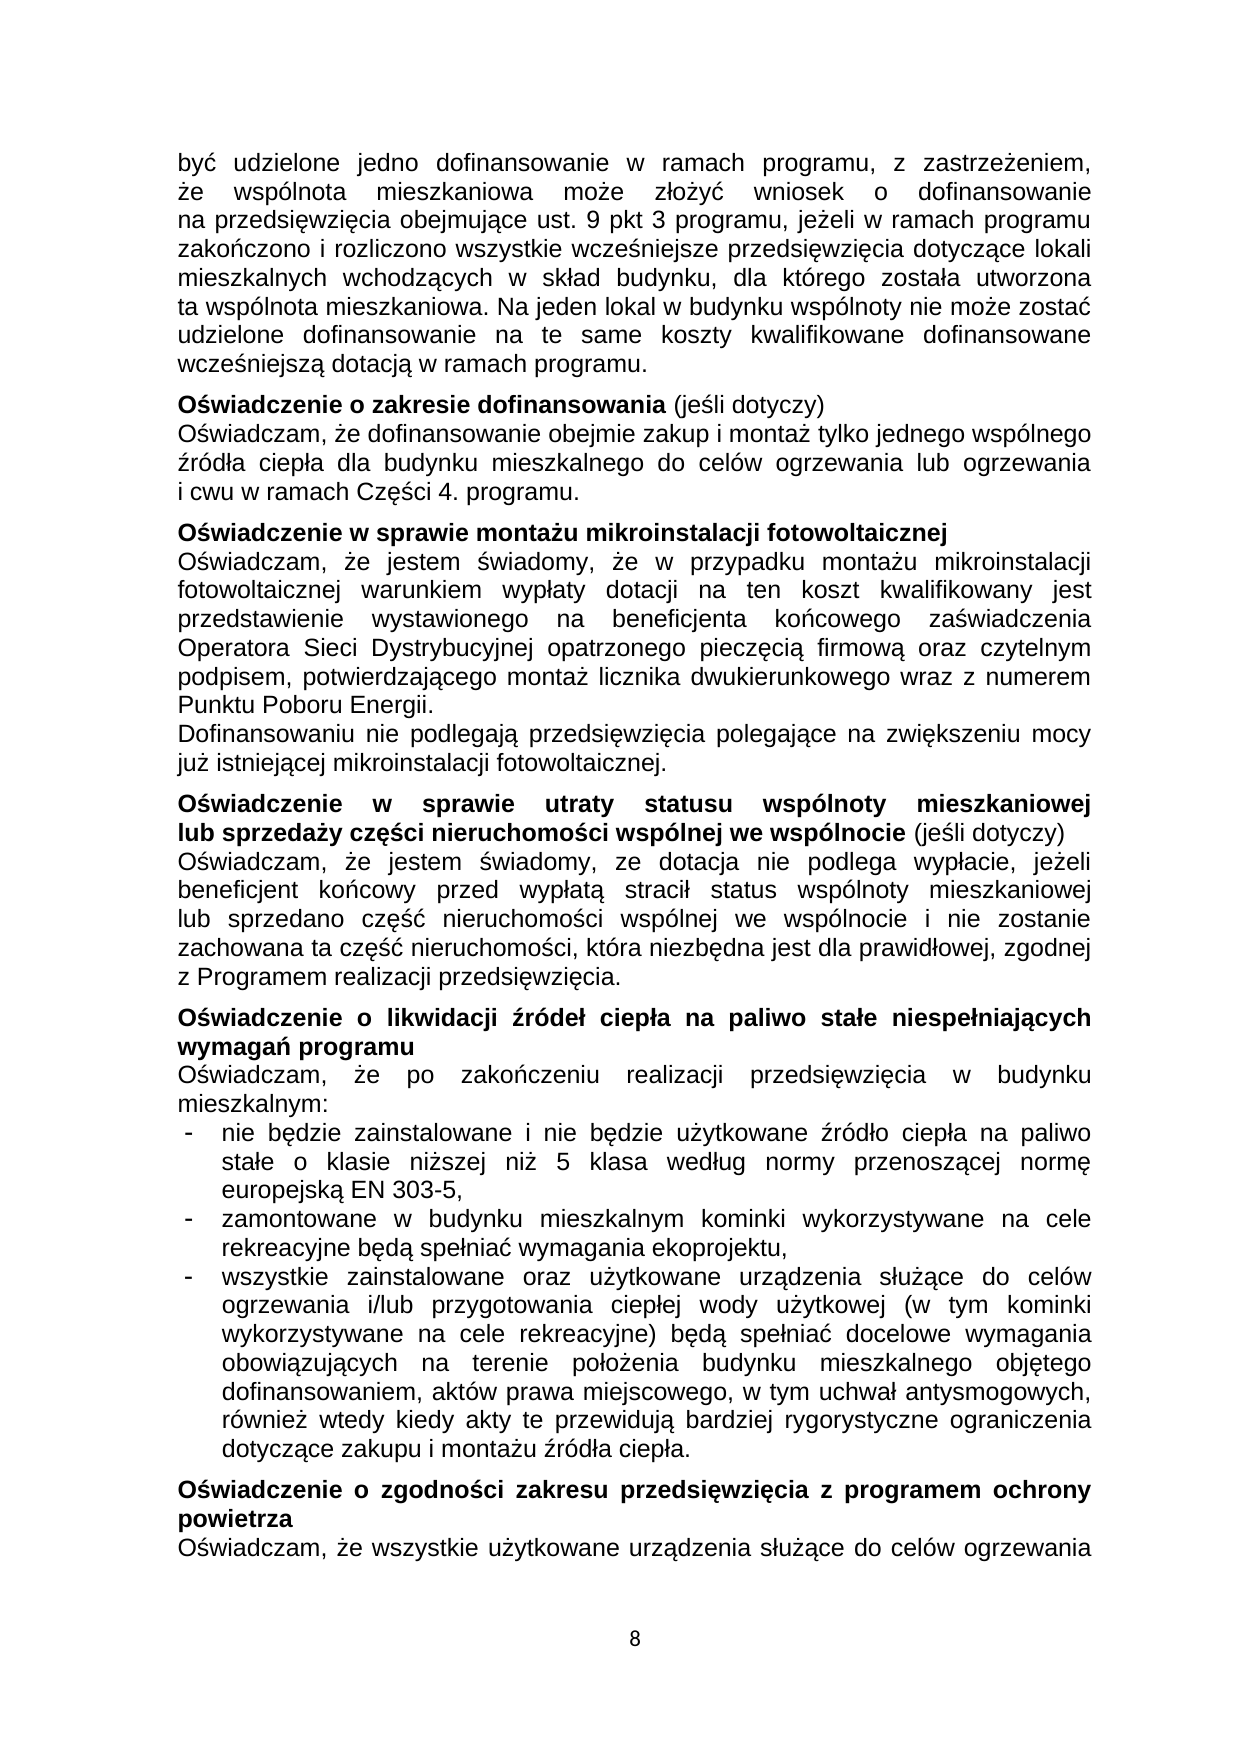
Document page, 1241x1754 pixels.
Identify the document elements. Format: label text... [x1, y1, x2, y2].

list zamontowane w budynku mieszkalnym kominki wykorzystywane na cele rekreacyjne będą spełniać wymagania ekoprojektu, [184, 1204, 1092, 1262]
list nie będzie zainstalowane i nie będzie użytkowane źródło ciepła na paliwo stałe o klasie niższej niż 5 klasa według normy przenoszącej normę europejską EN 303-5, [184, 1118, 1092, 1204]
list wszystkie zainstalowane oraz użytkowane urządzenia służące do celów ogrzewania i/lub przygotowania ciepłej wody użytkowej (w tym kominki wykorzystywane na cele rekreacyjne) będą spełniać docelowe wymagania obowiązujących na terenie położenia budynku mieszkalnego objętego dofinansowaniem, aktów prawa miejscowego, w tym uchwał antysmogowych, również wtedy kiedy akty te przewidują bardziej rygorystyczne ograniczenia dotyczące zakupu i montażu źródła ciepła. [184, 1262, 1092, 1463]
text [177, 148, 1092, 378]
text Oświadczam, że jestem świadomy, ze dotacja nie podlega wypłacie, jeżeli beneficjent końcowy przed wypłatą stracił status wspólnoty mieszkaniowej lub sprzedano część nieruchomości wspólnej we wspólnocie i nie zostanie zachowana ta część nieruchomości, która niezbędna jest dla prawidłowej, zgodnej z Programem realizacji przedsięwzięcia. [177, 846, 1092, 990]
text Oświadczam, że dofinansowanie obejmie zakup i montaż tylko jednego wspólnego źródła ciepła dla budynku mieszkalnego do celów ogrzewania lub ogrzewania i cwu w ramach Części 4. programu. [177, 419, 1092, 505]
text Oświadczam, że jestem świadomy, że w przypadku montażu mikroinstalacji fotowoltaicznej warunkiem wypłaty dotacji na ten koszt kwalifikowany jest przedstawienie wystawionego na beneficjenta końcowego zaświadczenia Operatora Sieci Dystrybucyjnej opatrzonego pieczęcią firmową oraz czytelnym podpisem, potwierdzającego montaż licznika dwukierunkowego wraz z numerem Punktu Poboru Energii. [177, 546, 1092, 719]
text Oświadczenie w sprawie utraty statusu wspólnoty mieszkaniowej lub sprzedaży części nieruchomości wspólnej we wspólnocie (jeśli dotyczy) [177, 789, 1092, 846]
text Oświadczenie o zakresie dofinansowania (jeśli dotyczy) [177, 390, 1092, 419]
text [177, 1533, 1092, 1562]
text Oświadczenie w sprawie montażu mikroinstalacji fotowoltaicznej [177, 518, 1092, 546]
text Oświadczam, że po zakończeniu realizacji przedsięwzięcia w budynku mieszkalnym: [177, 1060, 1092, 1118]
subtitle Oświadczenie o likwidacji źródeł ciepła na paliwo stałe niespełniających wymagań programu [177, 1003, 1092, 1060]
text Dofinansowaniu nie podlegają przedsięwzięcia polegające na zwiększeniu mocy już istniejącej mikroinstalacji fotowoltaicznej. [177, 719, 1092, 776]
text Oświadczenie o zgodności zakresu przedsięwzięcia z programem ochrony powietrza [177, 1476, 1092, 1533]
